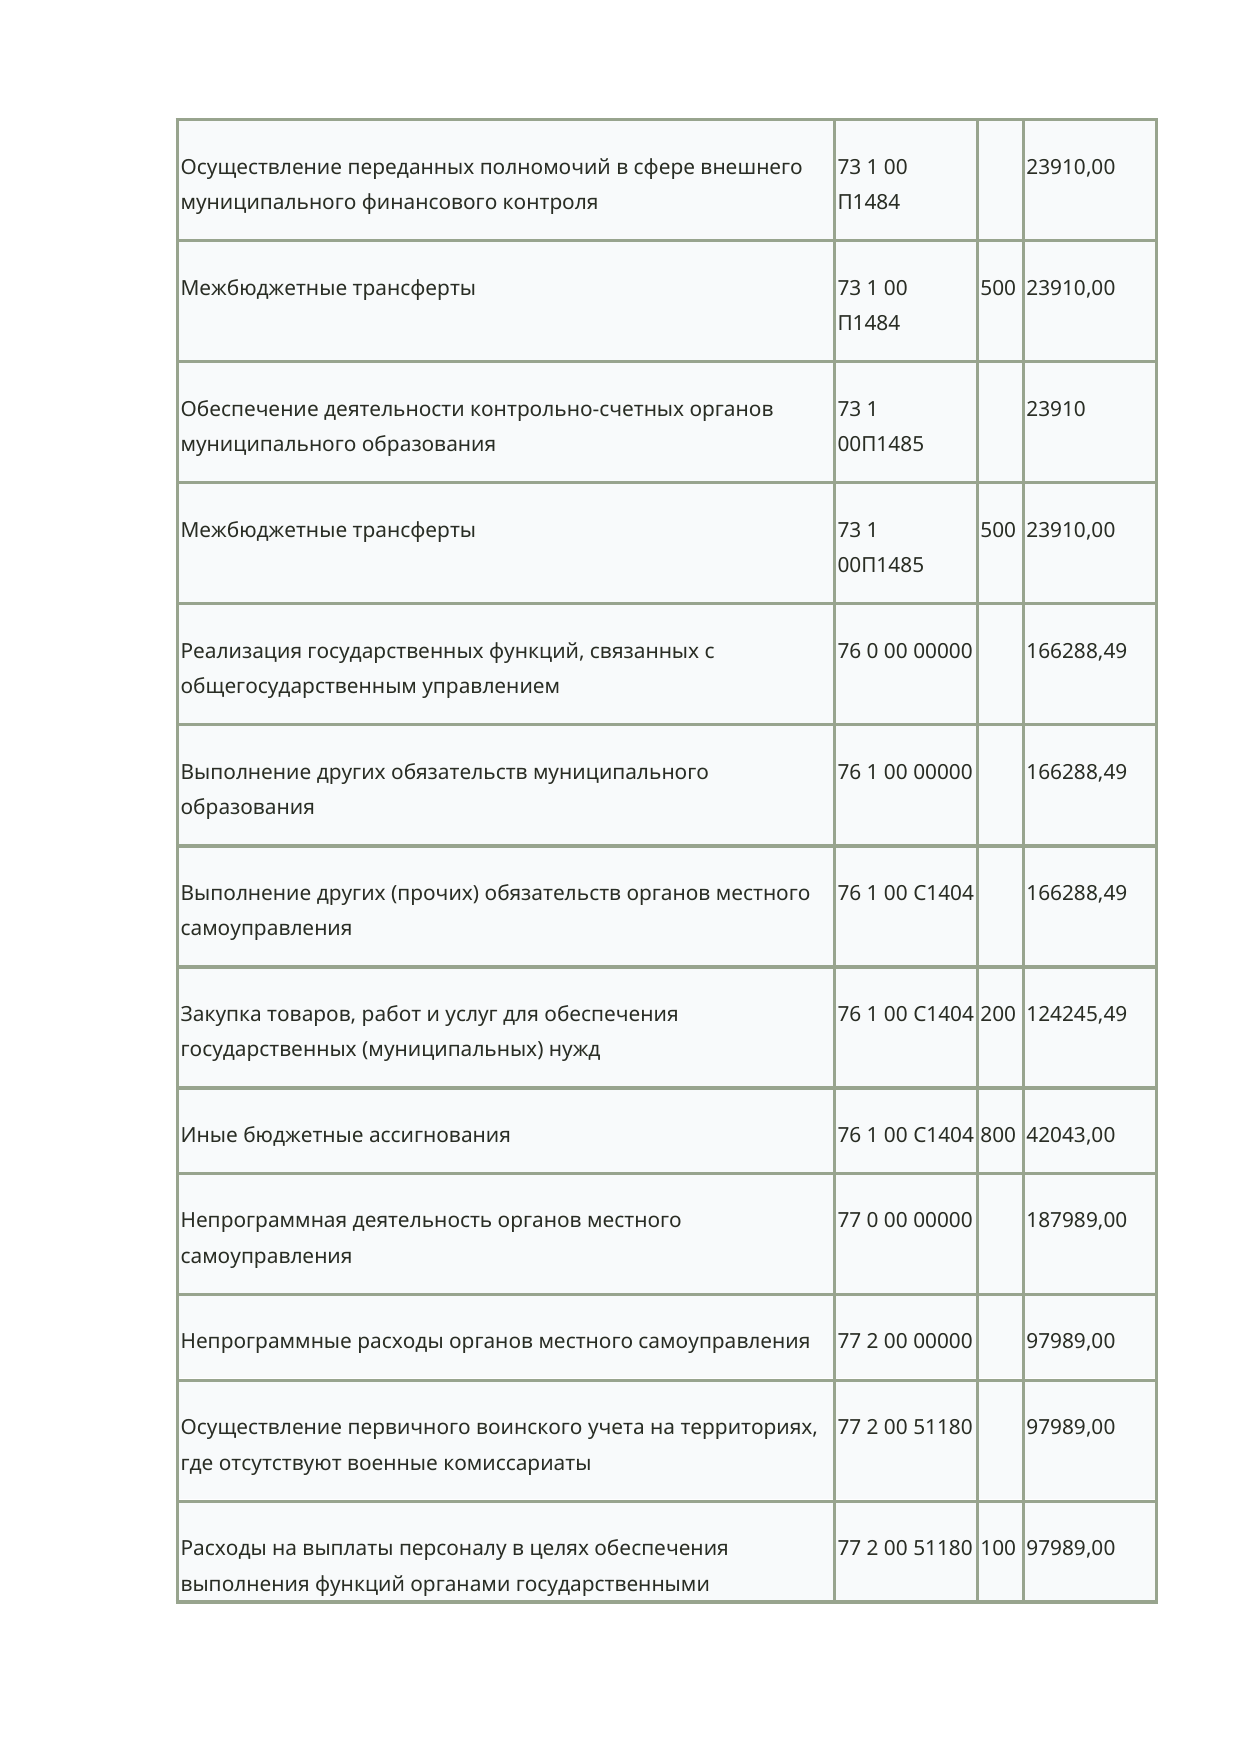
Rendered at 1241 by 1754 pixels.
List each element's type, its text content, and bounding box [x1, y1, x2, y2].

table_cell 76 1 00 С1404 [836, 848, 976, 965]
table_cell 42043,00 [1025, 1090, 1155, 1172]
table_cell 100 [979, 1503, 1022, 1600]
table_cell 77 2 00 00000 [836, 1296, 976, 1378]
table_cell 76 1 00 С1404 [836, 969, 976, 1086]
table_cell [179, 1503, 833, 1600]
table_cell Межбюджетные трансферты [179, 484, 833, 602]
table_cell 73 1 00П1485 [836, 484, 976, 602]
table_cell 76 1 00 00000 [836, 726, 976, 844]
table_cell Реализация государственных функций, связанных с общегосударственным управлением [179, 605, 833, 723]
table_cell 800 [979, 1090, 1022, 1172]
table_cell Осуществление переданных полномочий в сфере внешнего муниципального финансового контроля [179, 121, 833, 239]
table_cell Межбюджетные трансферты [179, 242, 833, 360]
table_cell Непрограммные расходы органов местного самоуправления [179, 1296, 833, 1378]
table_cell 166288,49 [1025, 848, 1155, 965]
table_cell 76 1 00 С1404 [836, 1090, 976, 1172]
table_cell 77 0 00 00000 [836, 1175, 976, 1293]
table_cell 77 2 00 51180 [836, 1503, 976, 1600]
table_cell 187989,00 [1025, 1175, 1155, 1293]
table_cell [979, 121, 1022, 239]
table_cell Выполнение других (прочих) обязательств органов местного самоуправления [179, 848, 833, 965]
table_cell Иные бюджетные ассигнования [179, 1090, 833, 1172]
table_cell 73 1 00П1485 [836, 363, 976, 481]
table_cell 23910 [1025, 363, 1155, 481]
table_cell 97989,00 [1025, 1382, 1155, 1499]
table_cell 23910,00 [1025, 242, 1155, 360]
table_cell [979, 1382, 1022, 1499]
table_cell 500 [979, 242, 1022, 360]
table_cell 73 1 00 П1484 [836, 242, 976, 360]
table_cell [979, 1296, 1022, 1378]
table_cell 97989,00 [1025, 1296, 1155, 1378]
table_cell [979, 605, 1022, 723]
table_cell 73 1 00 П1484 [836, 121, 976, 239]
table_cell 97989,00 [1025, 1503, 1155, 1600]
table_cell 500 [979, 484, 1022, 602]
table_cell 200 [979, 969, 1022, 1086]
table_cell 166288,49 [1025, 726, 1155, 844]
table_cell 23910,00 [1025, 121, 1155, 239]
table_cell [979, 1175, 1022, 1293]
table_cell Выполнение других обязательств муниципального образования [179, 726, 833, 844]
table_cell 166288,49 [1025, 605, 1155, 723]
table_cell 77 2 00 51180 [836, 1382, 976, 1499]
table_cell 124245,49 [1025, 969, 1155, 1086]
table_cell [979, 726, 1022, 844]
table_cell Осуществление первичного воинского учета на территориях, где отсутствуют военные комиссариаты [179, 1382, 833, 1499]
table_cell 23910,00 [1025, 484, 1155, 602]
table_cell 76 0 00 00000 [836, 605, 976, 723]
table_cell [979, 363, 1022, 481]
table_cell Обеспечение деятельности контрольно-счетных органов муниципального образования [179, 363, 833, 481]
table_cell [979, 848, 1022, 965]
table_cell Непрограммная деятельность органов местного самоуправления [179, 1175, 833, 1293]
table_cell Закупка товаров, работ и услуг для обеспечения государственных (муниципальных) нужд [179, 969, 833, 1086]
